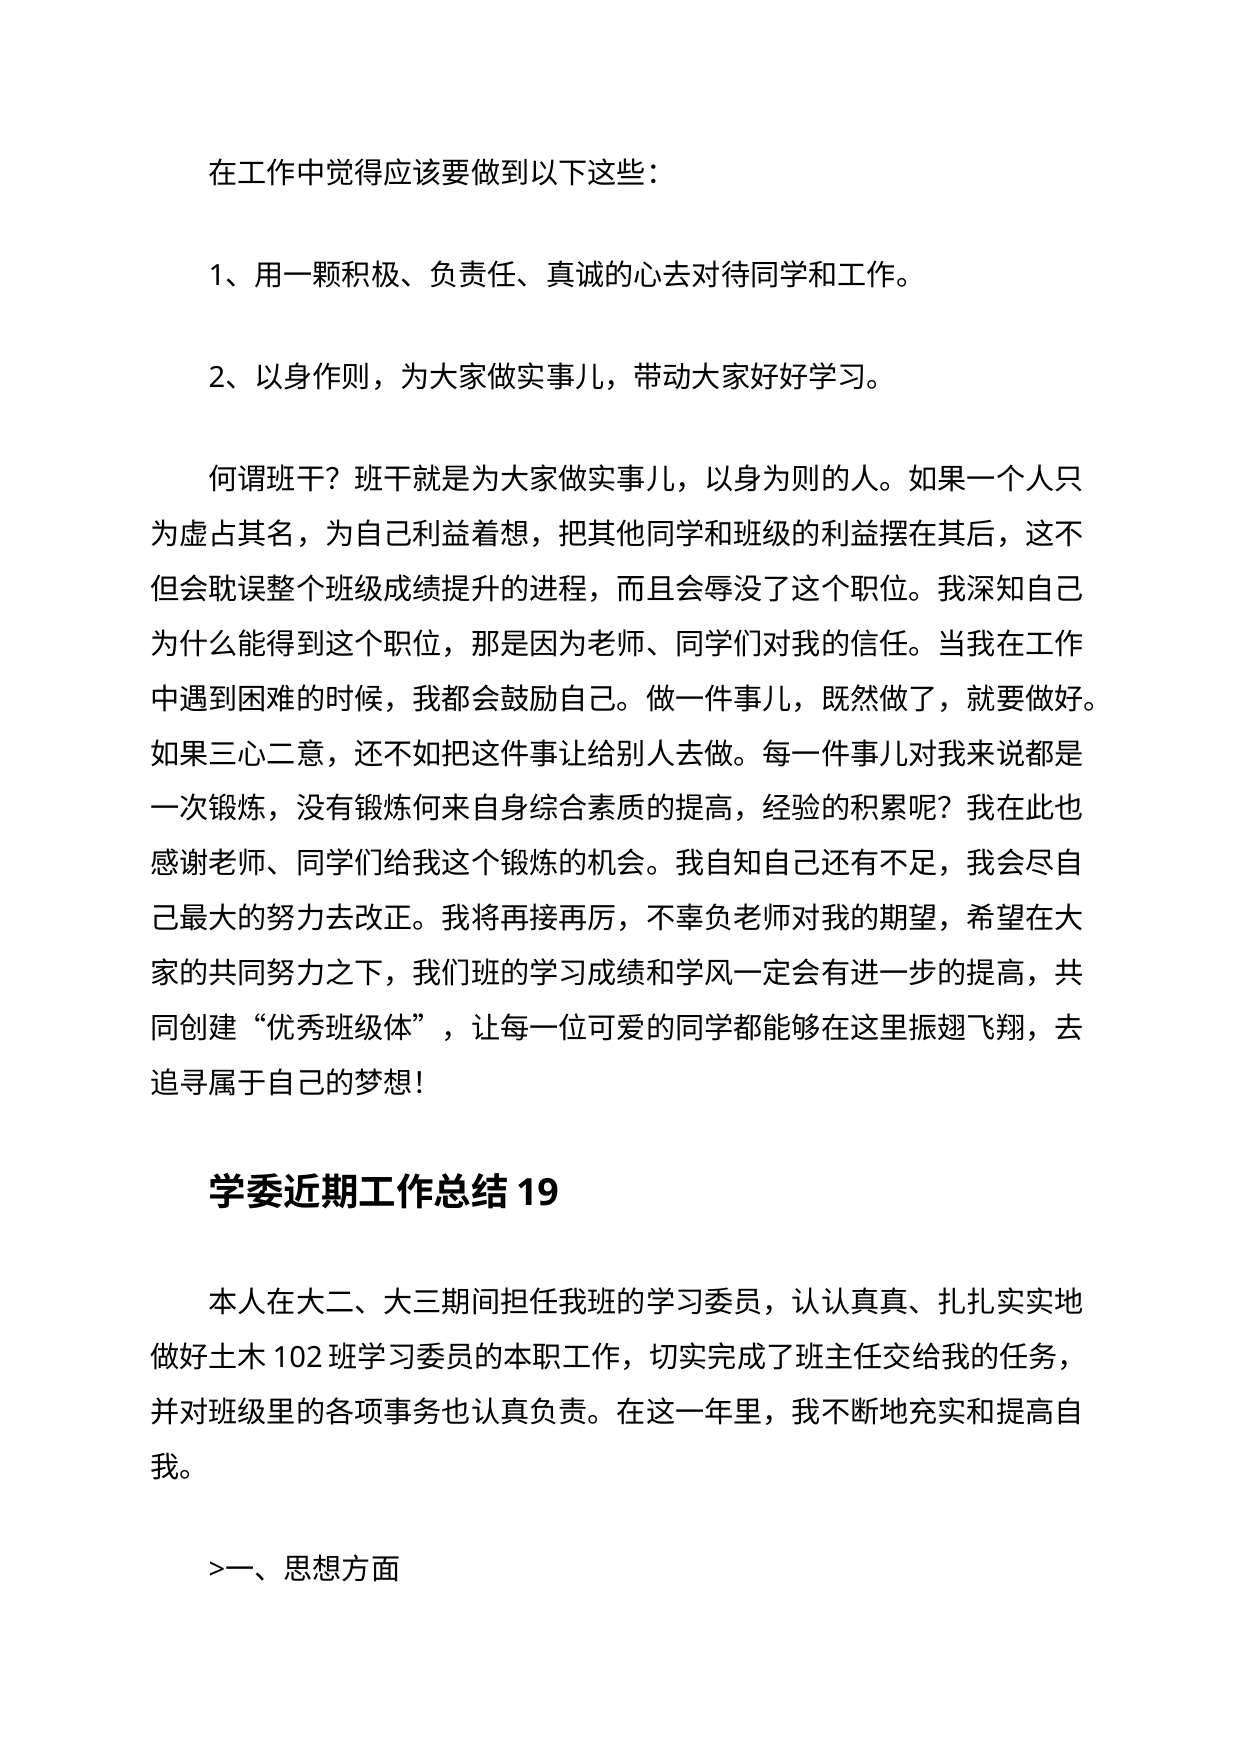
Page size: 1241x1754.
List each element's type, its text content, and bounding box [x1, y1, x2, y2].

text 何谓班干？班干就是为大家做实事儿，以身为则的人。如果一个人只为虚占其名，为自己利益着想，把其他同学和班级的利益摆在其后，这不但会耽误整个班级成绩提升的进程，而且会辱没了这个职位。我深知自己为什么能得到这个职位，那是因为老师、同学们对我的信任。当我在工作中遇到困难的时候，我都会鼓励自己。做一件事儿，既然做了，就要做好。如果三心二意，还不如把这件事让给别人去做。每一件事儿对我来说都是一次锻炼，没有锻炼何来自身综合素质的提高，经验的积累呢？我在此也感谢老师、同学们给我这个锻炼的机会。我自知自己还有不足，我会尽自己最大的努力去改正。我将再接再厉，不辜负老师对我的期望，希望在大家的共同努力之下，我们班的学习成绩和学风一定会有进一步的提高，共同创建“优秀班级体”，让每一位可爱的同学都能够在这里振翅飞翔，去追寻属于自己的梦想！ [150, 456, 1090, 1102]
text 在工作中觉得应该要做到以下这些： [150, 150, 1090, 192]
text >一、思想方面 [150, 1546, 1090, 1588]
text 学委近期工作总结19 [150, 1161, 1090, 1216]
text 本人在大二、大三期间担任我班的学习委员，认认真真、扎扎实实地做好土木102班学习委员的本职工作，切实完成了班主任交给我的任务，并对班级里的各项事务也认真负责。在这一年里，我不断地充实和提高自我。 [150, 1279, 1090, 1486]
text 1、用一颗积极、负责任、真诚的心去对待同学和工作。 [150, 252, 1090, 294]
text 2、以身作则，为大家做实事儿，带动大家好好学习。 [150, 354, 1090, 396]
